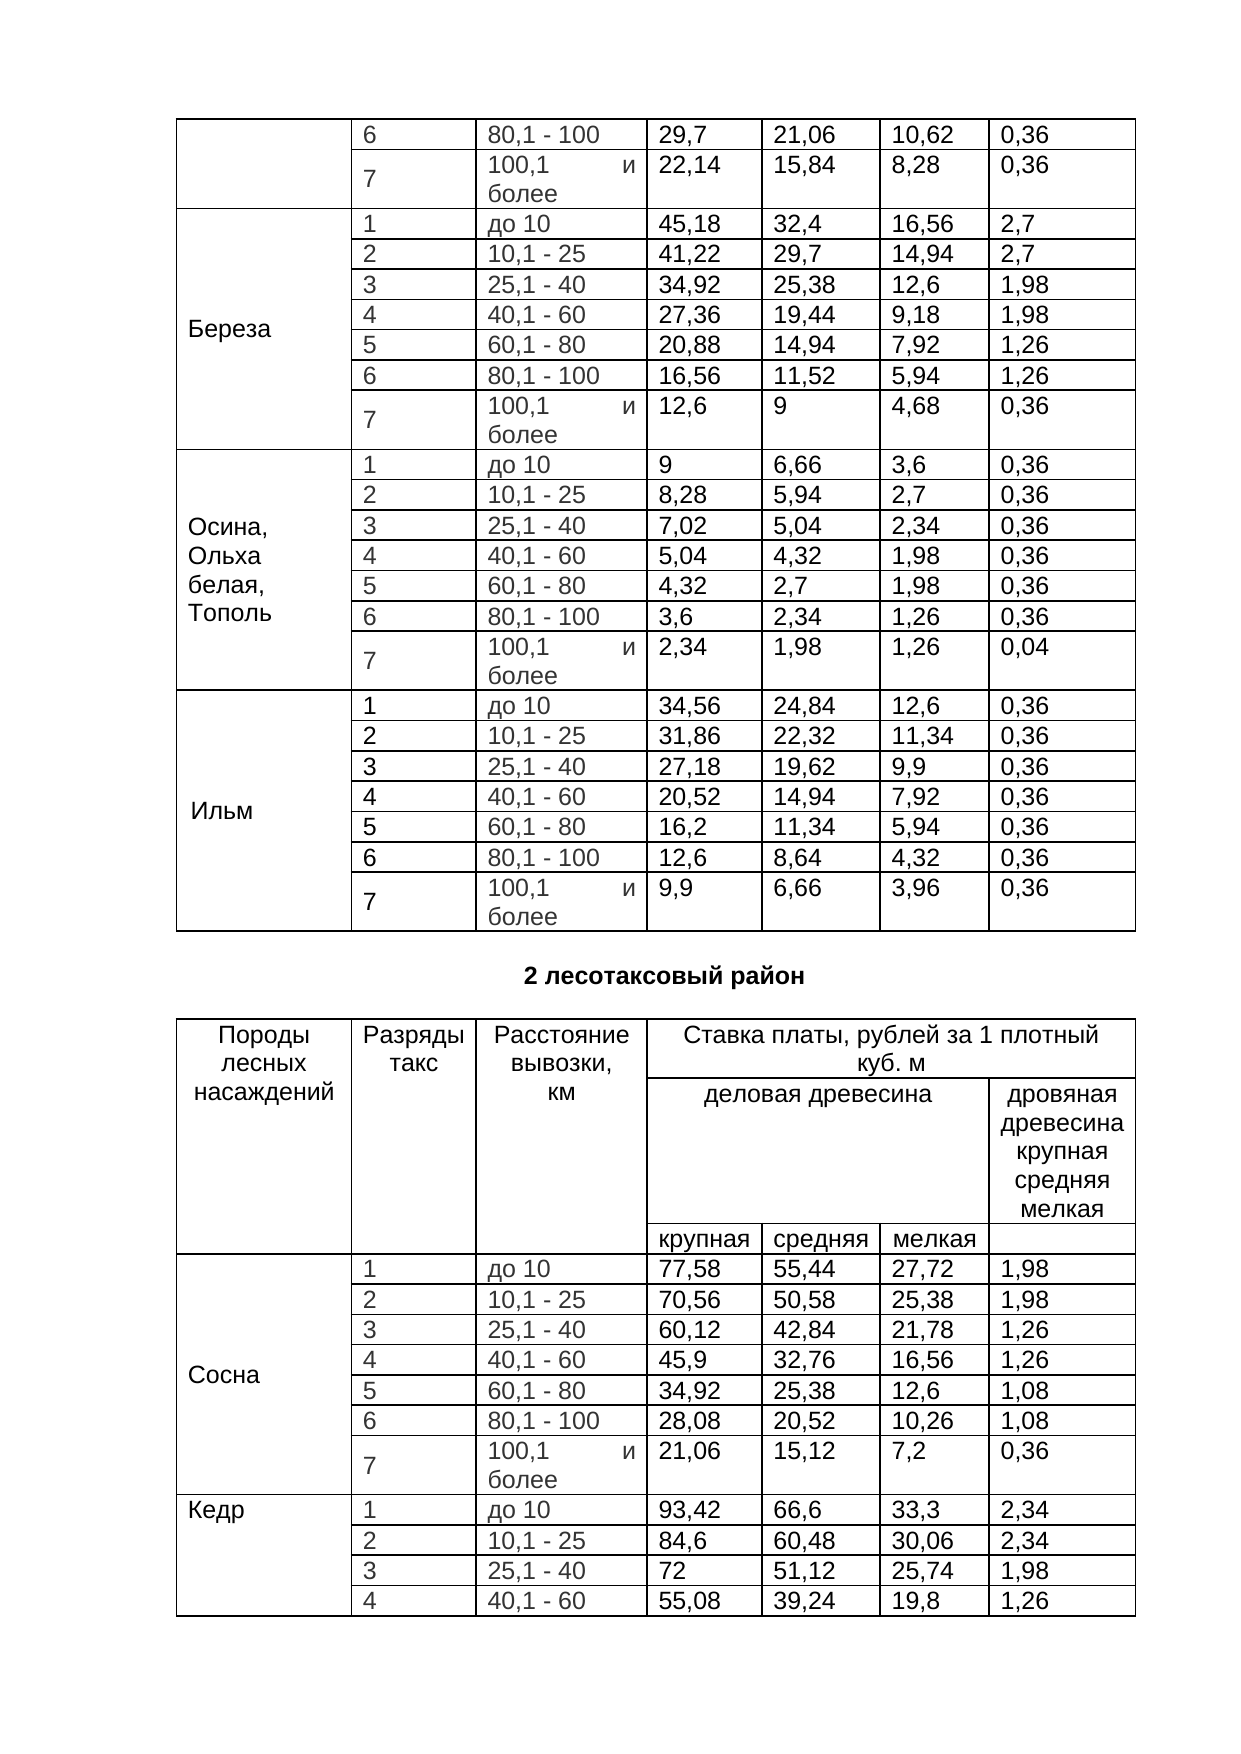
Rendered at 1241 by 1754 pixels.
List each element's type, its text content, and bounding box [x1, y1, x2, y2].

table_cell 10,1 - 25 [477, 1526, 646, 1554]
table_cell 1,26 [990, 1586, 1135, 1615]
table_header Ставка платы, рублей за 1 плотный куб. м [648, 1020, 1135, 1077]
table_cell 0,36 [990, 782, 1135, 811]
table_cell 0,36 [990, 150, 1135, 207]
table_cell 45,9 [648, 1345, 761, 1374]
table_cell 5 [352, 812, 475, 841]
text 2 лесотаксовый район [177, 961, 1152, 989]
table_cell 1 [352, 450, 475, 479]
table_cell 5,04 [648, 541, 761, 570]
table_cell 4 [352, 541, 475, 570]
table_cell 1,98 [881, 571, 988, 600]
table_cell 4 [352, 300, 475, 329]
table_cell 6 [352, 120, 475, 148]
table_cell 11,52 [763, 361, 879, 389]
table_cell 80,1 - 100 [477, 602, 646, 630]
table_cell 21,06 [763, 120, 879, 148]
table_cell 1,08 [990, 1376, 1135, 1404]
table_cell 3 [352, 511, 475, 539]
table_cell 5,94 [763, 480, 879, 509]
table_cell 0,36 [990, 752, 1135, 780]
table_cell 3 [352, 1556, 475, 1585]
table_cell 1,26 [990, 1315, 1135, 1344]
table_cell до 10 [477, 691, 646, 720]
table_cell 40,1 - 60 [477, 782, 646, 811]
table_cell 7,02 [648, 511, 761, 539]
table_cell 12,6 [881, 691, 988, 720]
table_cell Ильм [177, 691, 351, 930]
table_cell 6,66 [763, 450, 879, 479]
table_cell 10,1 - 25 [477, 480, 646, 509]
table_cell 12,6 [648, 843, 761, 871]
table_cell 9,18 [881, 300, 988, 329]
table_cell 20,52 [763, 1406, 879, 1435]
table_cell 66,6 [763, 1495, 879, 1524]
table_cell крупная [648, 1224, 761, 1253]
table_cell 40,1 - 60 [477, 300, 646, 329]
table_cell 2,7 [881, 480, 988, 509]
table_cell 7 [352, 873, 475, 930]
table_cell 6 [352, 602, 475, 630]
table_cell 1 [352, 1255, 475, 1283]
table_cell 25,38 [763, 1376, 879, 1404]
table_cell 4,32 [763, 541, 879, 570]
table_cell Береза [177, 209, 351, 448]
table_cell 14,94 [763, 330, 879, 359]
table_cell 1,98 [990, 1556, 1135, 1585]
table_cell 39,24 [763, 1586, 879, 1615]
table_cell 25,74 [881, 1556, 988, 1585]
table_cell 60,1 - 80 [477, 1376, 646, 1404]
table_cell 9,9 [648, 873, 761, 930]
table_cell 1,26 [990, 330, 1135, 359]
table_cell 1,98 [881, 541, 988, 570]
table_cell 9 [763, 391, 879, 448]
table_cell 40,1 - 60 [477, 1345, 646, 1374]
table_cell 7 [352, 150, 475, 207]
table_cell 0,36 [990, 120, 1135, 148]
table_cell 20,88 [648, 330, 761, 359]
table_cell 29,7 [763, 240, 879, 268]
table_cell 34,92 [648, 1376, 761, 1404]
table_cell 5,04 [763, 511, 879, 539]
table_cell 25,1 - 40 [477, 752, 646, 780]
table_cell 2 [352, 240, 475, 268]
table_cell 60,12 [648, 1315, 761, 1344]
table_cell 77,58 [648, 1255, 761, 1283]
table_cell 3 [352, 1315, 475, 1344]
table_cell Кедр [177, 1495, 351, 1615]
table_cell до 10 [477, 1255, 646, 1283]
table_cell 2,7 [990, 209, 1135, 238]
table_cell 28,08 [648, 1406, 761, 1435]
table_cell 100,1 и более [477, 150, 646, 207]
table_cell 2 [352, 480, 475, 509]
table_cell 31,86 [648, 721, 761, 750]
table_cell средняя [763, 1224, 879, 1253]
table_cell 1 [352, 209, 475, 238]
table_cell 34,56 [648, 691, 761, 720]
table_cell 2,7 [990, 240, 1135, 268]
table_cell 19,44 [763, 300, 879, 329]
table_cell 6 [352, 361, 475, 389]
table_cell 3 [352, 270, 475, 298]
table_cell 9 [648, 450, 761, 479]
table_cell 2,34 [990, 1526, 1135, 1554]
table_cell 1,26 [990, 361, 1135, 389]
table_cell 3,6 [881, 450, 988, 479]
table_cell 8,28 [648, 480, 761, 509]
table_cell 100,1 и более [477, 1436, 646, 1494]
table_cell Осина, Ольха белая, Тополь [177, 450, 351, 689]
table_cell до 10 [477, 1495, 646, 1524]
table_cell 7 [352, 391, 475, 448]
table_cell 7,2 [881, 1436, 988, 1494]
table_cell 70,56 [648, 1285, 761, 1313]
table_cell 1,98 [990, 300, 1135, 329]
table_cell 2,34 [990, 1495, 1135, 1524]
table_cell 16,2 [648, 812, 761, 841]
table_cell 100,1 и более [477, 391, 646, 448]
table_cell 80,1 - 100 [477, 120, 646, 148]
table_cell 4,68 [881, 391, 988, 448]
table_cell деловая древесина [648, 1079, 988, 1222]
table_cell 10,62 [881, 120, 988, 148]
table_cell 0,36 [990, 843, 1135, 871]
table_cell 15,84 [763, 150, 879, 207]
table_cell 25,38 [881, 1285, 988, 1313]
table_header Расстояние вывозки, км [477, 1020, 646, 1253]
table_cell 14,94 [881, 240, 988, 268]
table_cell до 10 [477, 209, 646, 238]
table_cell 3 [352, 752, 475, 780]
table_cell 7,92 [881, 330, 988, 359]
table_cell 27,36 [648, 300, 761, 329]
table_cell 5 [352, 1376, 475, 1404]
table_cell 14,94 [763, 782, 879, 811]
table_cell Сосна [177, 1255, 351, 1494]
table_cell 30,06 [881, 1526, 988, 1554]
table_cell [990, 1224, 1135, 1253]
table_cell 7 [352, 1436, 475, 1494]
table_cell 60,1 - 80 [477, 330, 646, 359]
table_cell 2 [352, 1285, 475, 1313]
table_cell 100,1 и более [477, 632, 646, 689]
table_cell 19,62 [763, 752, 879, 780]
table_cell 1,98 [990, 1255, 1135, 1283]
table_cell 2,7 [763, 571, 879, 600]
table_cell 22,14 [648, 150, 761, 207]
table_cell 8,28 [881, 150, 988, 207]
table_cell 10,1 - 25 [477, 240, 646, 268]
table_cell 0,36 [990, 391, 1135, 448]
table_cell 7 [352, 632, 475, 689]
table_cell 24,84 [763, 691, 879, 720]
table_cell 29,7 [648, 120, 761, 148]
table_cell 4 [352, 1586, 475, 1615]
table_cell 15,12 [763, 1436, 879, 1494]
table_cell 21,78 [881, 1315, 988, 1344]
table_cell 2,34 [648, 632, 761, 689]
table_cell 5,94 [881, 812, 988, 841]
table_cell 60,1 - 80 [477, 812, 646, 841]
table_cell 80,1 - 100 [477, 361, 646, 389]
table_cell 4 [352, 1345, 475, 1374]
table_cell 0,36 [990, 480, 1135, 509]
table_cell 2 [352, 721, 475, 750]
table_cell 6 [352, 843, 475, 871]
table_cell 60,48 [763, 1526, 879, 1554]
table_cell 1,26 [881, 632, 988, 689]
table_cell 0,04 [990, 632, 1135, 689]
table_cell 6,66 [763, 873, 879, 930]
table_cell 0,36 [990, 450, 1135, 479]
table_cell 0,36 [990, 511, 1135, 539]
table_cell 80,1 - 100 [477, 843, 646, 871]
table_cell 16,56 [648, 361, 761, 389]
table_cell 2,34 [881, 511, 988, 539]
table_cell 19,8 [881, 1586, 988, 1615]
table_cell 1,26 [881, 602, 988, 630]
table_cell 0,36 [990, 541, 1135, 570]
table_cell 34,92 [648, 270, 761, 298]
table_cell 20,52 [648, 782, 761, 811]
table_cell 5,94 [881, 361, 988, 389]
table_cell 22,32 [763, 721, 879, 750]
table_header Породы лесных насаждений [177, 1020, 351, 1253]
table_cell 93,42 [648, 1495, 761, 1524]
table_cell 0,36 [990, 602, 1135, 630]
table_cell 45,18 [648, 209, 761, 238]
table_cell 3,6 [648, 602, 761, 630]
table_cell 16,56 [881, 1345, 988, 1374]
table_cell дровяная древесина крупная средняя мелкая [990, 1079, 1135, 1222]
table_cell 55,44 [763, 1255, 879, 1283]
table_cell 10,1 - 25 [477, 1285, 646, 1313]
table_cell 0,36 [990, 873, 1135, 930]
table_cell 11,34 [763, 812, 879, 841]
table_cell 1 [352, 1495, 475, 1524]
table_cell 84,6 [648, 1526, 761, 1554]
table_cell 80,1 - 100 [477, 1406, 646, 1435]
table_cell 25,1 - 40 [477, 1315, 646, 1344]
table_cell 21,06 [648, 1436, 761, 1494]
table_cell 12,6 [648, 391, 761, 448]
table_cell 1 [352, 691, 475, 720]
table_cell 0,36 [990, 721, 1135, 750]
table_cell 40,1 - 60 [477, 1586, 646, 1615]
table_cell 1,98 [763, 632, 879, 689]
table_cell 50,58 [763, 1285, 879, 1313]
table_cell 32,76 [763, 1345, 879, 1374]
table_cell 8,64 [763, 843, 879, 871]
table_cell 25,1 - 40 [477, 270, 646, 298]
table_cell 4,32 [881, 843, 988, 871]
table_cell 32,4 [763, 209, 879, 238]
table_cell 1,26 [990, 1345, 1135, 1374]
table_cell 40,1 - 60 [477, 541, 646, 570]
table_cell 25,1 - 40 [477, 1556, 646, 1585]
table_cell 5 [352, 330, 475, 359]
table_cell 1,98 [990, 1285, 1135, 1313]
table_cell 1,08 [990, 1406, 1135, 1435]
table_cell 7,92 [881, 782, 988, 811]
table_cell 1,98 [990, 270, 1135, 298]
table_cell 42,84 [763, 1315, 879, 1344]
table_cell 0,36 [990, 571, 1135, 600]
table_cell 25,1 - 40 [477, 511, 646, 539]
table_cell 4 [352, 782, 475, 811]
table_cell 0,36 [990, 691, 1135, 720]
table_cell 100,1 и более [477, 873, 646, 930]
table_cell 72 [648, 1556, 761, 1585]
table_cell до 10 [477, 450, 646, 479]
table_cell 12,6 [881, 270, 988, 298]
table_cell 6 [352, 1406, 475, 1435]
table_cell 60,1 - 80 [477, 571, 646, 600]
table_cell 55,08 [648, 1586, 761, 1615]
table_cell 4,32 [648, 571, 761, 600]
table_cell 41,22 [648, 240, 761, 268]
table_cell 51,12 [763, 1556, 879, 1585]
table_cell 3,96 [881, 873, 988, 930]
table_cell 25,38 [763, 270, 879, 298]
table_header Разряды такс [352, 1020, 475, 1253]
table_cell 12,6 [881, 1376, 988, 1404]
table_cell 33,3 [881, 1495, 988, 1524]
table_cell 10,26 [881, 1406, 988, 1435]
table_cell мелкая [881, 1224, 988, 1253]
table_cell 27,18 [648, 752, 761, 780]
table_cell 27,72 [881, 1255, 988, 1283]
table_cell 0,36 [990, 812, 1135, 841]
table_cell 16,56 [881, 209, 988, 238]
table_cell 9,9 [881, 752, 988, 780]
table_cell 0,36 [990, 1436, 1135, 1494]
table_cell 5 [352, 571, 475, 600]
table_cell 2,34 [763, 602, 879, 630]
table_cell 2 [352, 1526, 475, 1554]
table_cell 10,1 - 25 [477, 721, 646, 750]
table_cell 11,34 [881, 721, 988, 750]
